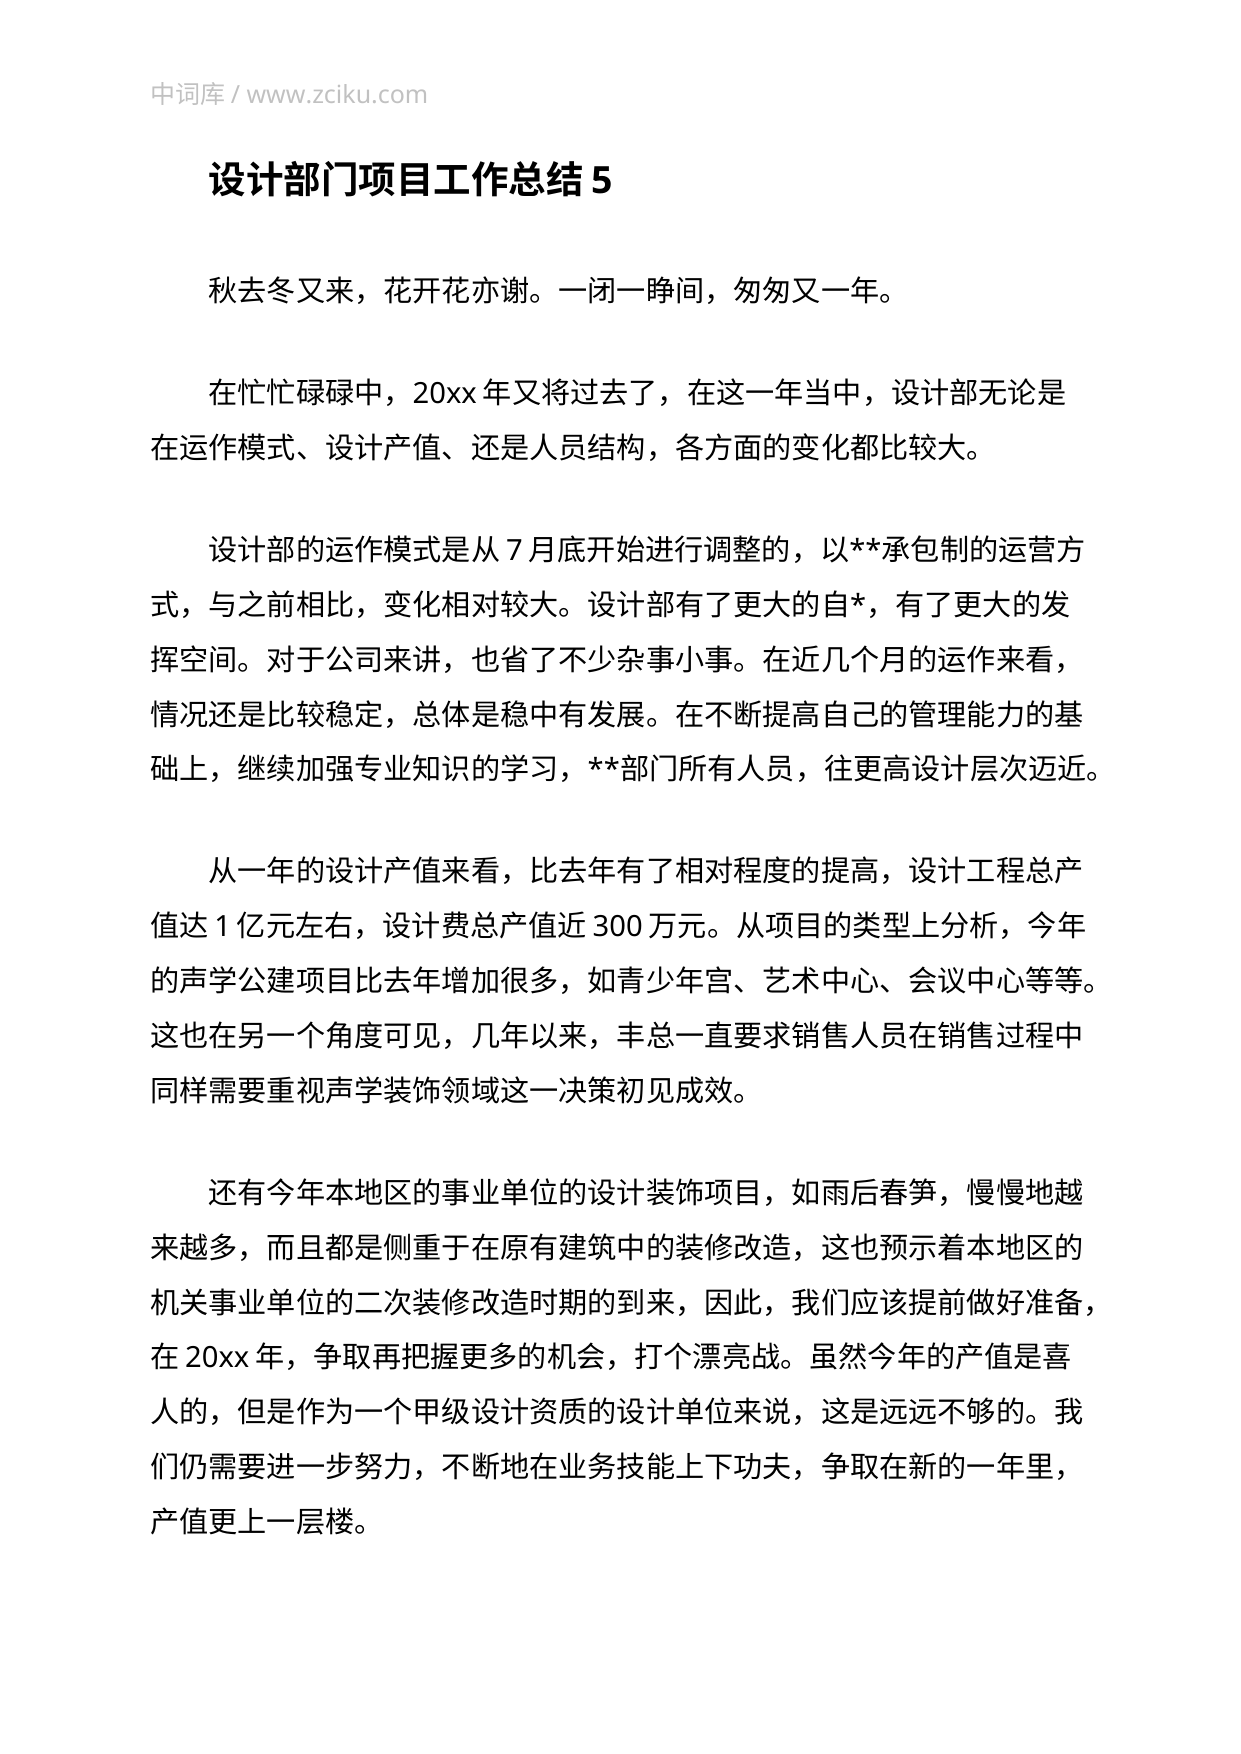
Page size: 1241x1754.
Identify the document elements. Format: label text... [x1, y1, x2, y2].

text 还有今年本地区的事业单位的设计装饰项目，如雨后春笋，慢慢地越来越多，而且都是侧重于在原有建筑中的装修改造，这也预示着本地区的机关事业单位的二次装修改造时期的到来，因此，我们应该提前做好准备，在20xx年，争取再把握更多的机会，打个漂亮战。虽然今年的产值是喜人的，但是作为一个甲级设计资质的设计单位来说，这是远远不够的。我们仍需要进一步努力，不断地在业务技能上下功夫，争取在新的一年里，产值更上一层楼。 [150, 1169, 1090, 1541]
text 在忙忙碌碌中，20xx年又将过去了，在这一年当中，设计部无论是在运作模式、设计产值、还是人员结构，各方面的变化都比较大。 [150, 369, 1090, 467]
text 秋去冬又来，花开花亦谢。一闭一睁间，匆匆又一年。 [150, 268, 1090, 310]
text 设计部的运作模式是从7月底开始进行调整的，以**承包制的运营方式，与之前相比，变化相对较大。设计部有了更大的自*，有了更大的发挥空间。对于公司来讲，也省了不少杂事小事。在近几个月的运作来看，情况还是比较稳定，总体是稳中有发展。在不断提高自己的管理能力的基础上，继续加强专业知识的学习，**部门所有人员，往更高设计层次迈近。 [150, 526, 1090, 788]
text 设计部门项目工作总结5 [150, 150, 1090, 204]
text 从一年的设计产值来看，比去年有了相对程度的提高，设计工程总产值达1亿元左右，设计费总产值近300万元。从项目的类型上分析，今年的声学公建项目比去年增加很多，如青少年宫、艺术中心、会议中心等等。这也在另一个角度可见，几年以来，丰总一直要求销售人员在销售过程中同样需要重视声学装饰领域这一决策初见成效。 [150, 848, 1090, 1110]
